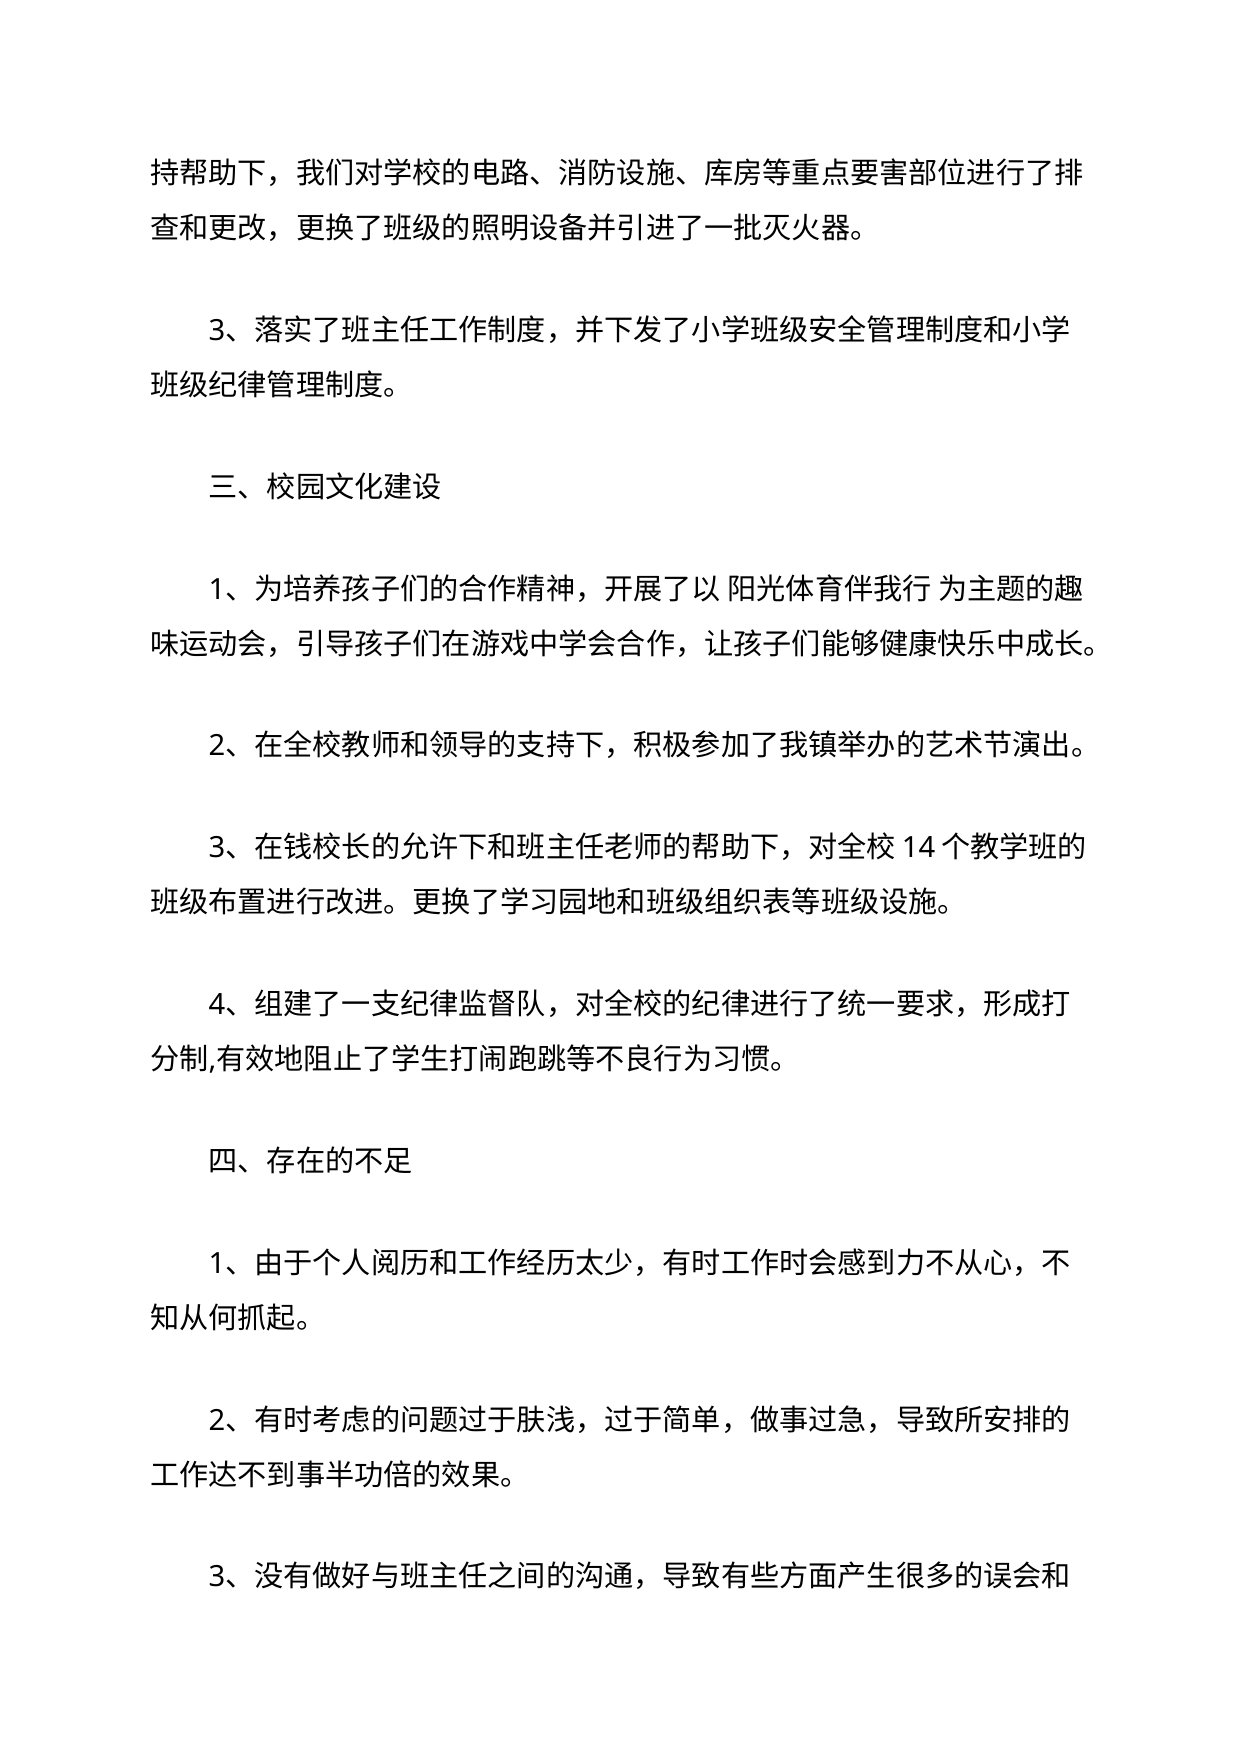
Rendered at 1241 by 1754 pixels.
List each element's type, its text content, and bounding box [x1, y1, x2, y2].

text 1、由于个人阅历和工作经历太少，有时工作时会感到力不从心，不知从何抓起。 [150, 1239, 1090, 1337]
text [150, 150, 1090, 247]
text 3、在钱校长的允许下和班主任老师的帮助下，对全校14个教学班的班级布置进行改进。更换了学习园地和班级组织表等班级设施。 [150, 824, 1090, 921]
text 4、组建了一支纪律监督队，对全校的纪律进行了统一要求，形成打分制,有效地阻止了学生打闹跑跳等不良行为习惯。 [150, 981, 1090, 1078]
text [150, 1553, 1090, 1595]
text 四、存在的不足 [150, 1138, 1090, 1180]
text 2、有时考虑的问题过于肤浅，过于简单，做事过急，导致所安排的工作达不到事半功倍的效果。 [150, 1396, 1090, 1493]
text 2、在全校教师和领导的支持下，积极参加了我镇举办的艺术节演出。 [150, 722, 1090, 764]
text 1、为培养孩子们的合作精神，开展了以 阳光体育伴我行 为主题的趣味运动会，引导孩子们在游戏中学会合作，让孩子们能够健康快乐中成长。 [150, 565, 1090, 662]
text 三、校园文化建设 [150, 463, 1090, 506]
text 3、落实了班主任工作制度，并下发了小学班级安全管理制度和小学班级纪律管理制度。 [150, 307, 1090, 404]
